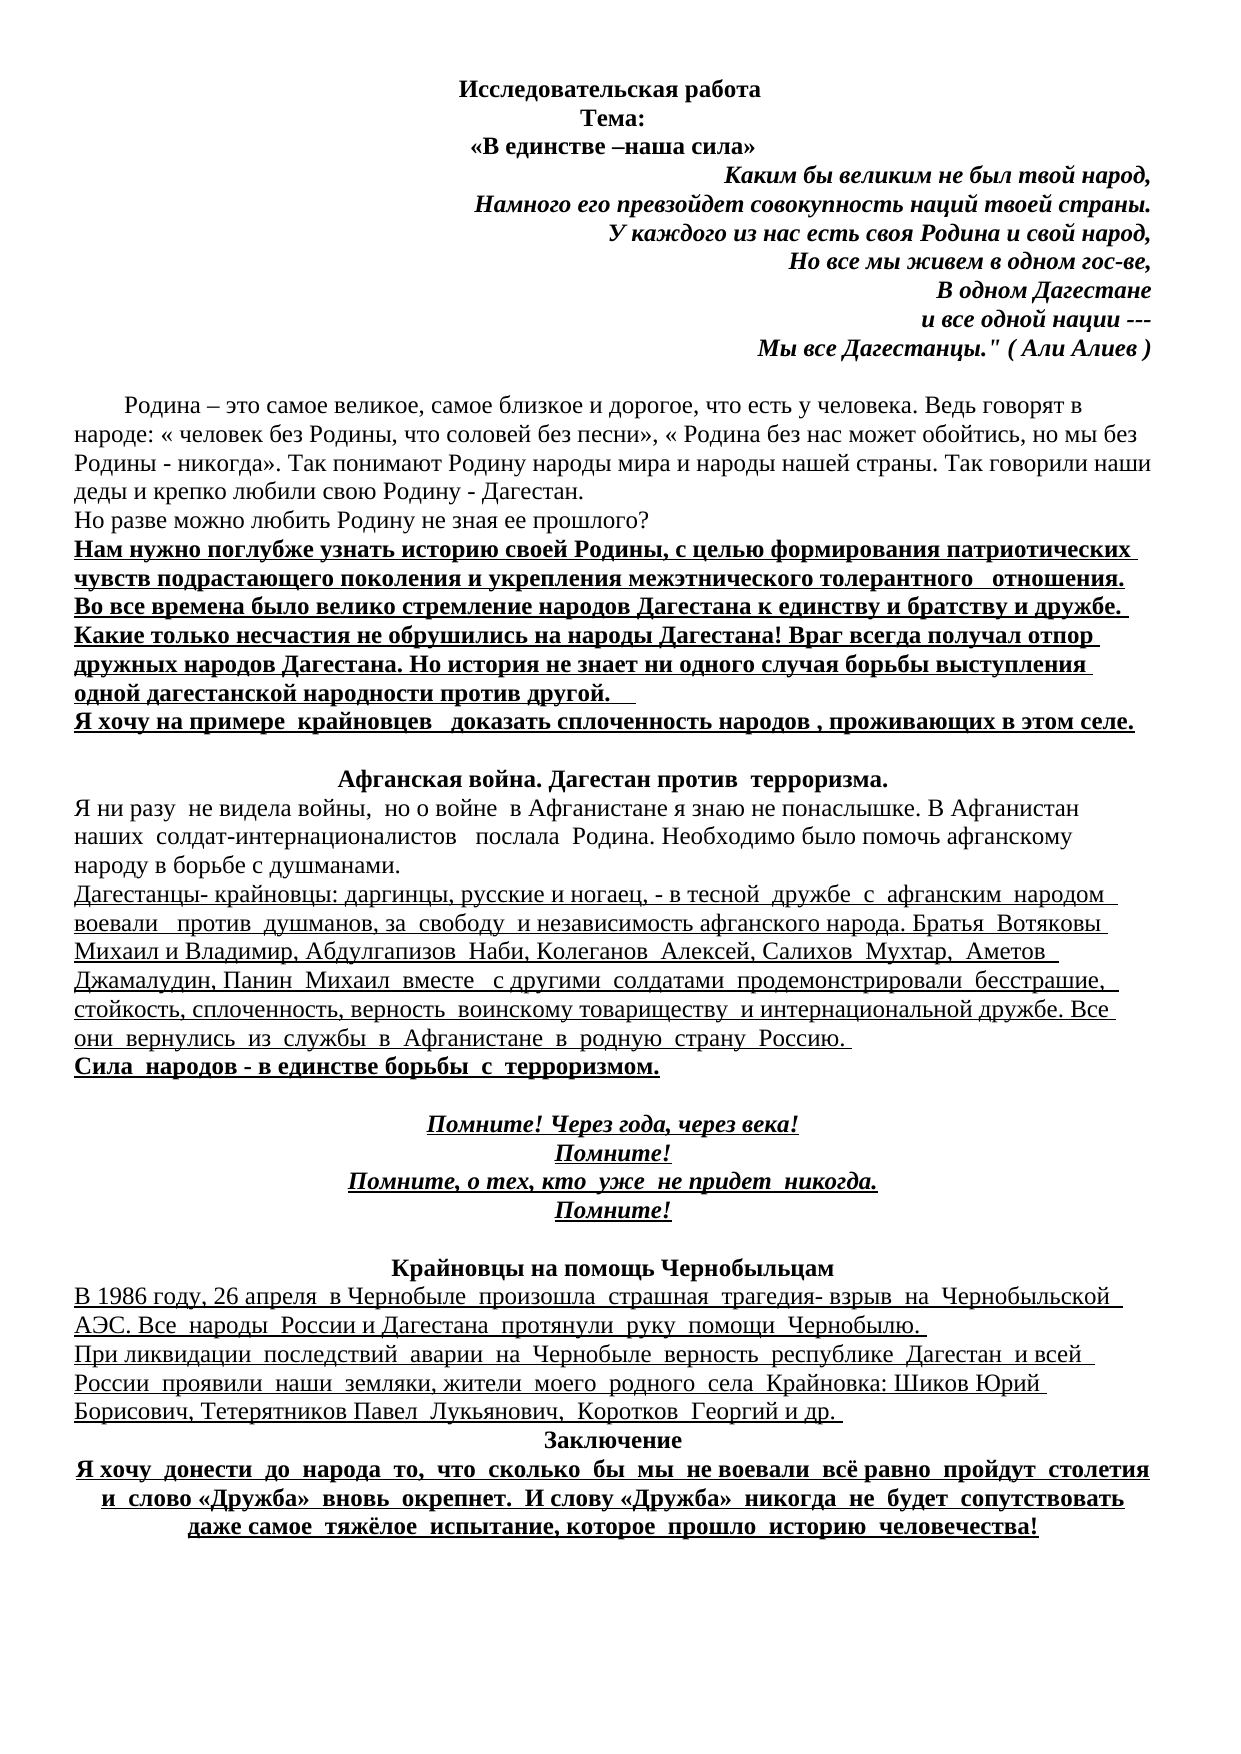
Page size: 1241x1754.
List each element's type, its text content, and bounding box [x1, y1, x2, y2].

text Я хочу донести до народа то, что сколько бы мы не воевали всё равно пройдут столетия и слово «Дружба» вновь окрепнет. И слову «Дружба» никогда не будет сопутствовать даже самое тяжёлое испытание, которое прошло историю человечества! [74, 1454, 1152, 1540]
text Афганская война. Дагестан против терроризма. [74, 764, 1152, 793]
text Родина – это самое великое, самое близкое и дорогое, что есть у человека. Ведь говорят в народе: « человек без Родины, что соловей без песни», « Родина без нас может обойтись, но мы без Родины - никогда». Так понимают Родину народы мира и народы нашей страны. Так говорили наши деды и крепко любили свою Родину - Дагестан. [74, 390, 1152, 505]
text и все одной нации --- [74, 304, 1152, 333]
text Сила народов - в единстве борьбы с терроризмом. [74, 1051, 1152, 1080]
text Дагестанцы- крайновцы: даргинцы, русские и ногаец, - в тесной дружбе с афганским народом воевали против душманов, за свободу и независимость афганского народа. Братья Вотяковы Михаил и Владимир, Абдулгапизов Наби, Колеганов Алексей, Салихов Мухтар, Аметов Джамалудин, Панин Михаил вместе с другими солдатами продемонстрировали бесстрашие, стойкость, сплоченность, верность воинскому товариществу и интернациональной дружбе. Все они вернулись из службы в Афганистане в родную страну Россию. [74, 879, 1152, 1051]
text Но все мы живем в одном гос-ве, [74, 246, 1152, 275]
text Исследовательская работа Тема: «В единстве –наша сила» [74, 74, 1152, 160]
text Нам нужно поглубже узнать историю своей Родины, с целью формирования патриотических чувств подрастающего поколения и укрепления межэтнического толерантного отношения. Во все времена было велико стремление народов Дагестана к единству и братству и дружбе. Какие только несчастия не обрушились на народы Дагестана! Враг всегда получал отпор дружных народов Дагестана. Но история не знает ни одного случая борьбы выступления одной дагестанской народности против другой. [74, 534, 1152, 706]
text Помните! Через года, через века! [74, 1109, 1152, 1138]
text В одном Дагестане [74, 275, 1152, 304]
text У каждого из нас есть своя Родина и свой народ, [74, 218, 1152, 246]
text Каким бы великим не был твой народ, [74, 160, 1152, 189]
text При ликвидации последствий аварии на Чернобыле верность республике Дагестан и всей России проявили наши земляки, жители моего родного села Крайновка: Шиков Юрий Борисович, Тетерятников Павел Лукьянович, Коротков Георгий и др. [74, 1339, 1152, 1425]
text Мы все Дагестанцы." ( Али Алиев ) [74, 333, 1152, 361]
text Помните, о тех, кто уже не придет никогда. [74, 1166, 1152, 1195]
text Помните! [74, 1138, 1152, 1166]
text Заключение [74, 1425, 1152, 1454]
text Я ни разу не видела войны, но о войне в Афганистане я знаю не понаслышке. В Афганистан наших солдат-интернационалистов послала Родина. Необходимо было помочь афганскому народу в борьбе с душманами. [74, 793, 1152, 879]
text Помните! [74, 1195, 1152, 1224]
text Но разве можно любить Родину не зная ее прошлого? [74, 505, 1152, 534]
text Крайновцы на помощь Чернобыльцам [74, 1253, 1152, 1281]
text В 1986 году, 26 апреля в Чернобыле произошла страшная трагедия- взрыв на Чернобыльской АЭС. Все народы России и Дагестана протянули руку помощи Чернобылю. [74, 1281, 1152, 1339]
text Я хочу на примере крайновцев доказать сплоченность народов , проживающих в этом селе. [74, 706, 1152, 735]
text Намного его превзойдет совокупность наций твоей страны. [74, 189, 1152, 218]
